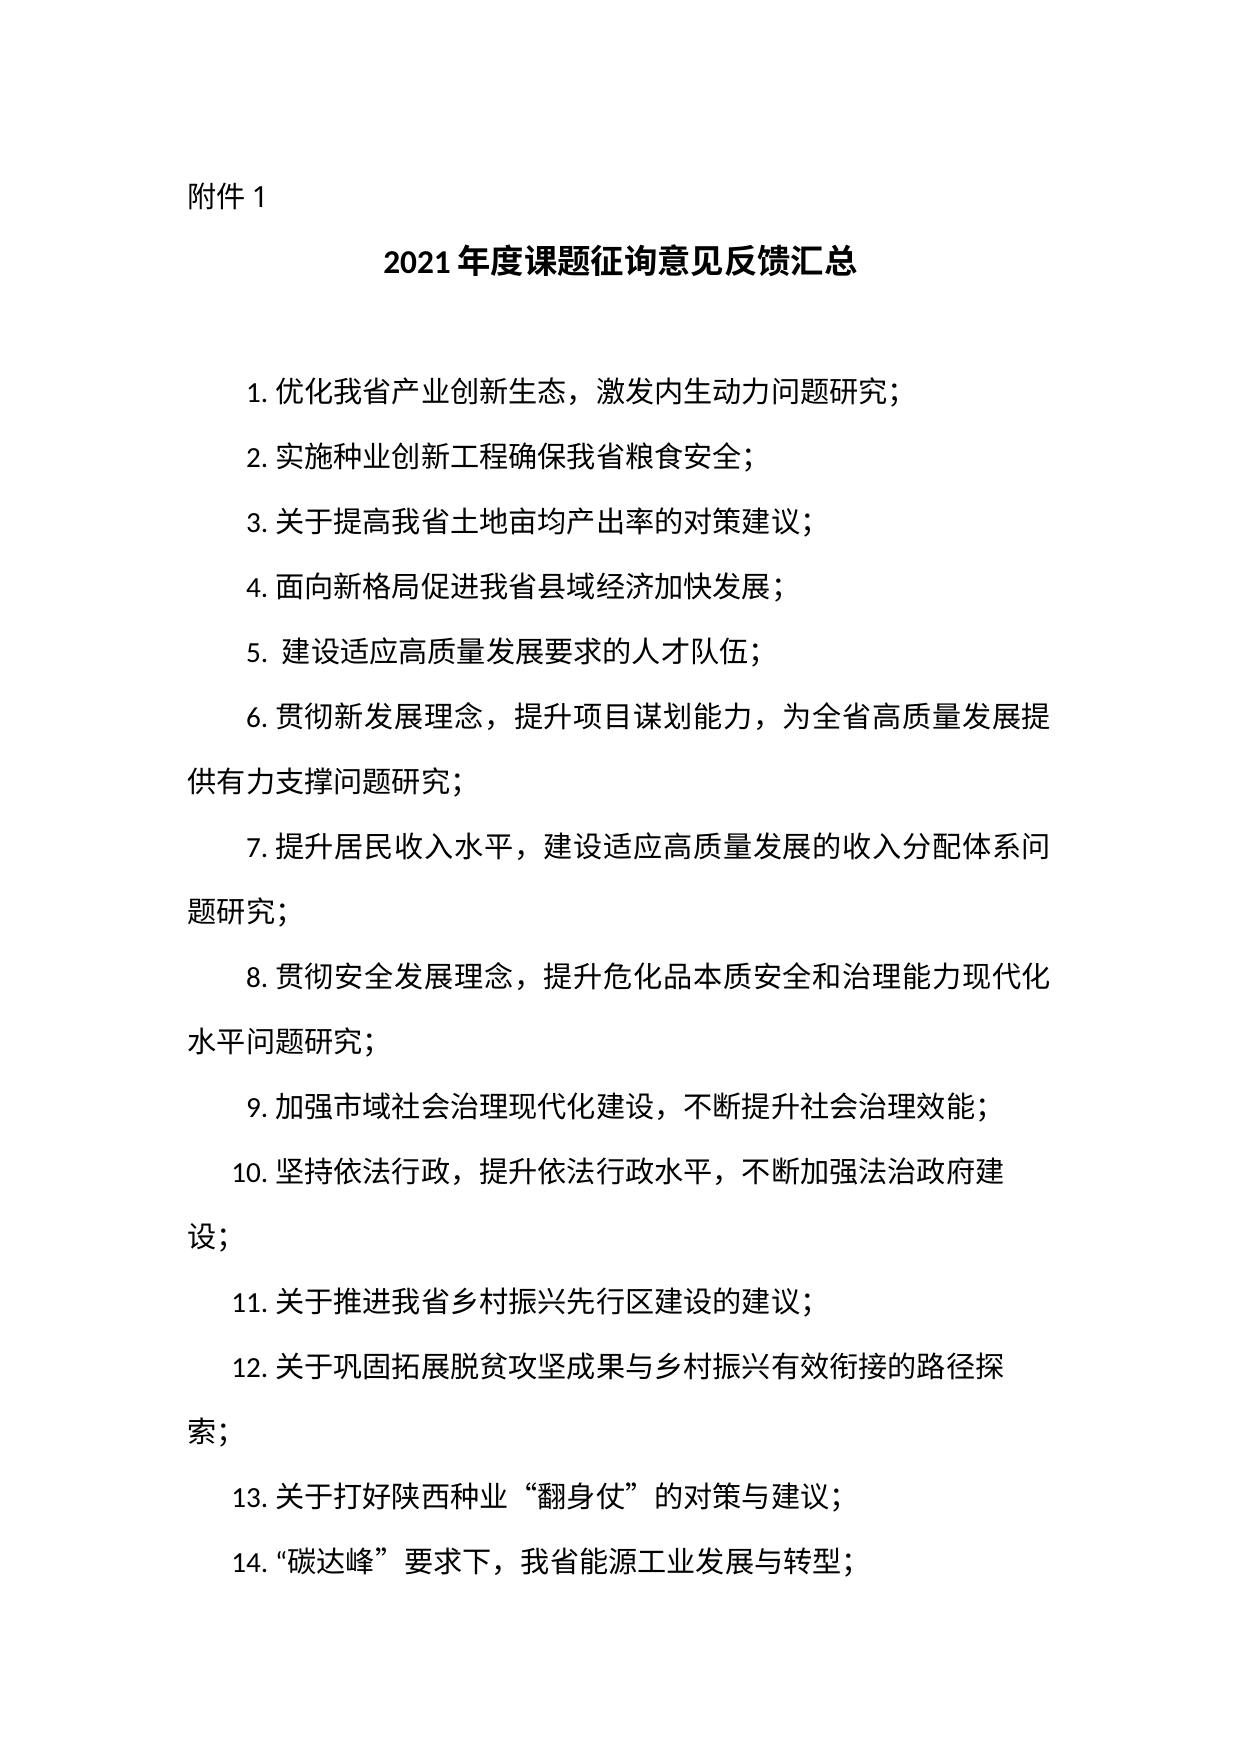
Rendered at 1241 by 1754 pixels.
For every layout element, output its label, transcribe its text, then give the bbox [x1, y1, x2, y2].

list 加强市域社会治理现代化建设，不断提升社会治理效能； [187, 1072, 1053, 1137]
list 关于打好陕西种业“翻身仗”的对策与建议； [187, 1462, 1053, 1527]
list 提升居民收入水平，建设适应高质量发展的收入分配体系问题研究； [187, 812, 1053, 942]
list “碳达峰”要求下，我省能源工业发展与转型； [187, 1527, 1053, 1592]
list 关于提高我省土地亩均产出率的对策建议； [187, 487, 1053, 552]
list 建设适应高质量发展要求的人才队伍； [187, 617, 1053, 682]
list 贯彻新发展理念，提升项目谋划能力，为全省高质量发展提供有力支撑问题研究； [187, 682, 1053, 812]
list 坚持依法行政，提升依法行政水平，不断加强法治政府建设； [187, 1137, 1053, 1267]
list 面向新格局促进我省县域经济加快发展； [187, 552, 1053, 617]
list 贯彻安全发展理念，提升危化品本质安全和治理能力现代化水平问题研究； [187, 942, 1053, 1072]
text 2021年度课题征询意见反馈汇总 [187, 227, 1053, 292]
list 优化我省产业创新生态，激发内生动力问题研究； [187, 357, 1053, 422]
text 附件1 [187, 162, 1053, 227]
list 关于推进我省乡村振兴先行区建设的建议； [187, 1267, 1053, 1332]
list 关于巩固拓展脱贫攻坚成果与乡村振兴有效衔接的路径探索； [187, 1332, 1053, 1462]
list 实施种业创新工程确保我省粮食安全； [187, 422, 1053, 487]
